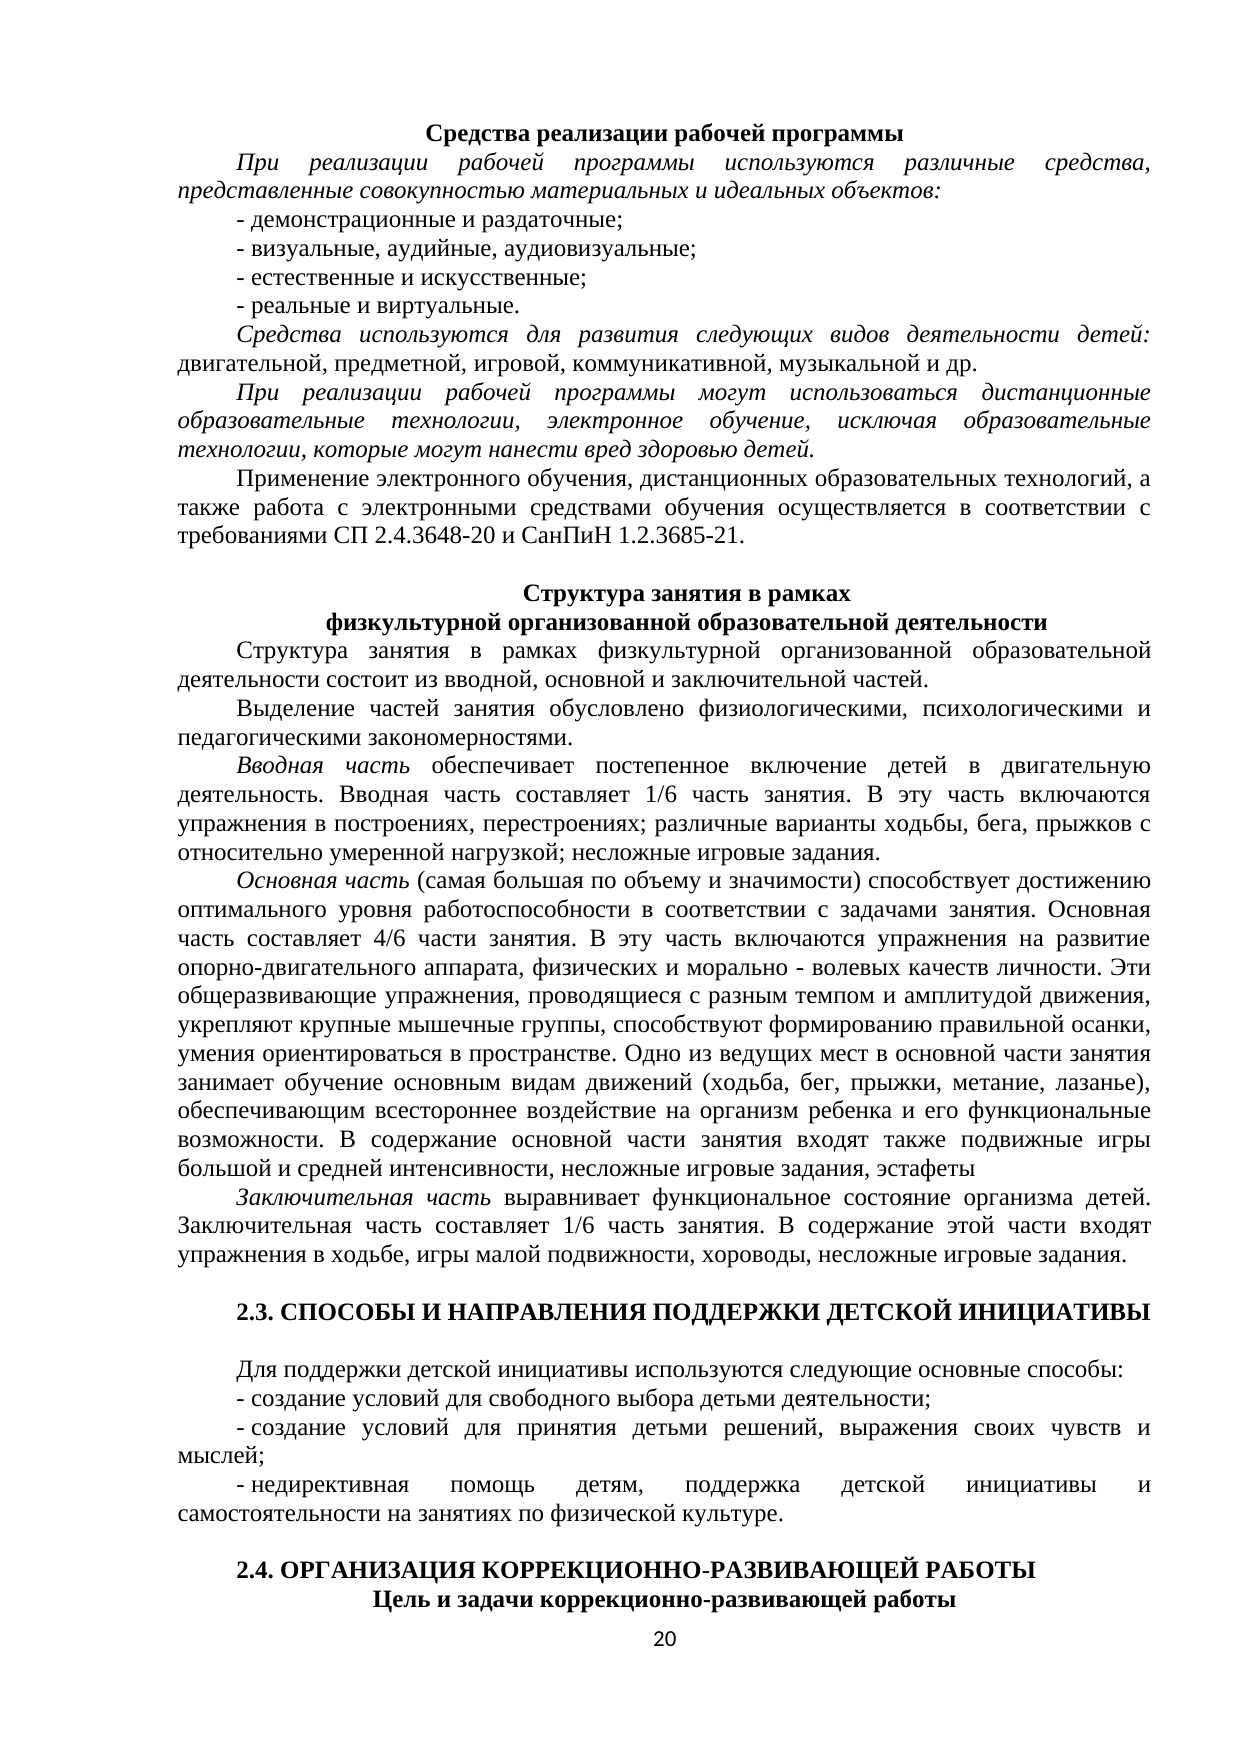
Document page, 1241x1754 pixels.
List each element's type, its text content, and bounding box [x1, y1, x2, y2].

text Вводная часть обеспечивает постепенное включение детей в двигательную деятельность. Вводная часть составляет 1/6 часть занятия. В эту часть включаются упражнения в построениях, перестроениях; различные варианты ходьбы, бега, прыжков с относительно умеренной нагрузкой; несложные игровые задания. [177, 751, 1152, 866]
text - недирективная помощь детям, поддержка детской инициативы и самостоятельности на занятиях по физической культуре. [177, 1469, 1152, 1527]
text Средства используются для развития следующих видов деятельности детей: двигательной, предметной, игровой, коммуникативной, музыкальной и др. [177, 319, 1152, 377]
text - создание условий для свободного выбора детьми деятельности; [177, 1383, 1152, 1412]
text При реализации рабочей программы используются различные средства, представленные совокупностью материальных и идеальных объектов: [177, 147, 1152, 204]
text Для поддержки детской инициативы используются следующие основные способы: [177, 1354, 1152, 1383]
text При реализации рабочей программы могут использоваться дистанционные образовательные технологии, электронное обучение, исключая образовательные технологии, которые могут нанести вред здоровью детей. [177, 377, 1152, 463]
text Структура занятия в рамках физкультурной организованной образовательной деятельности состоит из вводной, основной и заключительной частей. [177, 636, 1152, 693]
text - демонстрационные и раздаточные; [177, 204, 1152, 233]
text - визуальные, аудийные, аудиовизуальные; [177, 233, 1152, 262]
text Структура занятия в рамках [177, 578, 1196, 607]
text Средства реализации рабочей программы [177, 118, 1152, 147]
text физкультурной организованной образовательной деятельности [177, 607, 1196, 636]
text 2.3. СПОСОБЫ И НАПРАВЛЕНИЯ ПОДДЕРЖКИ ДЕТСКОЙ ИНИЦИАТИВЫ [177, 1297, 1152, 1326]
text - реальные и виртуальные. [177, 291, 1152, 319]
text - создание условий для принятия детьми решений, выражения своих чувств и мыслей; [177, 1412, 1152, 1469]
text 2.4. ОРГАНИЗАЦИЯ КОРРЕКЦИОННО-РАЗВИВАЮЩЕЙ РАБОТЫ [177, 1556, 1152, 1584]
text Выделение частей занятия обусловлено физиологическими, психологическими и педагогическими закономерностями. [177, 693, 1152, 751]
text - естественные и искусственные; [177, 262, 1152, 291]
text Цель и задачи коррекционно-развивающей работы [177, 1584, 1152, 1613]
text Основная часть (самая большая по объему и значимости) способствует достижению оптимального уровня работоспособности в соответствии с задачами занятия. Основная часть составляет 4/6 части занятия. В эту часть включаются упражнения на развитие опорно-двигательного аппарата, физических и морально - волевых качеств личности. Эти общеразвивающие упражнения, проводящиеся с разным темпом и амплитудой движения, укрепляют крупные мышечные группы, способствуют формированию правильной осанки, умения ориентироваться в пространстве. Одно из ведущих мест в основной части занятия занимает обучение основным видам движений (ходьба, бег, прыжки, метание, лазанье), обеспечивающим всестороннее воздействие на организм ребенка и его функциональные возможности. В содержание основной части занятия входят также подвижные игры большой и средней интенсивности, несложные игровые задания, эстафеты [177, 866, 1152, 1182]
text Заключительная часть выравнивает функциональное состояние организма детей. Заключительная часть составляет 1/6 часть занятия. В содержание этой части входят упражнения в ходьбе, игры малой подвижности, хороводы, несложные игровые задания. [177, 1182, 1152, 1268]
text Применение электронного обучения, дистанционных образовательных технологий, а также работа с электронными средствами обучения осуществляется в соответствии с требованиями СП 2.4.3648-20 и СанПиН 1.2.3685-21. [177, 463, 1152, 549]
